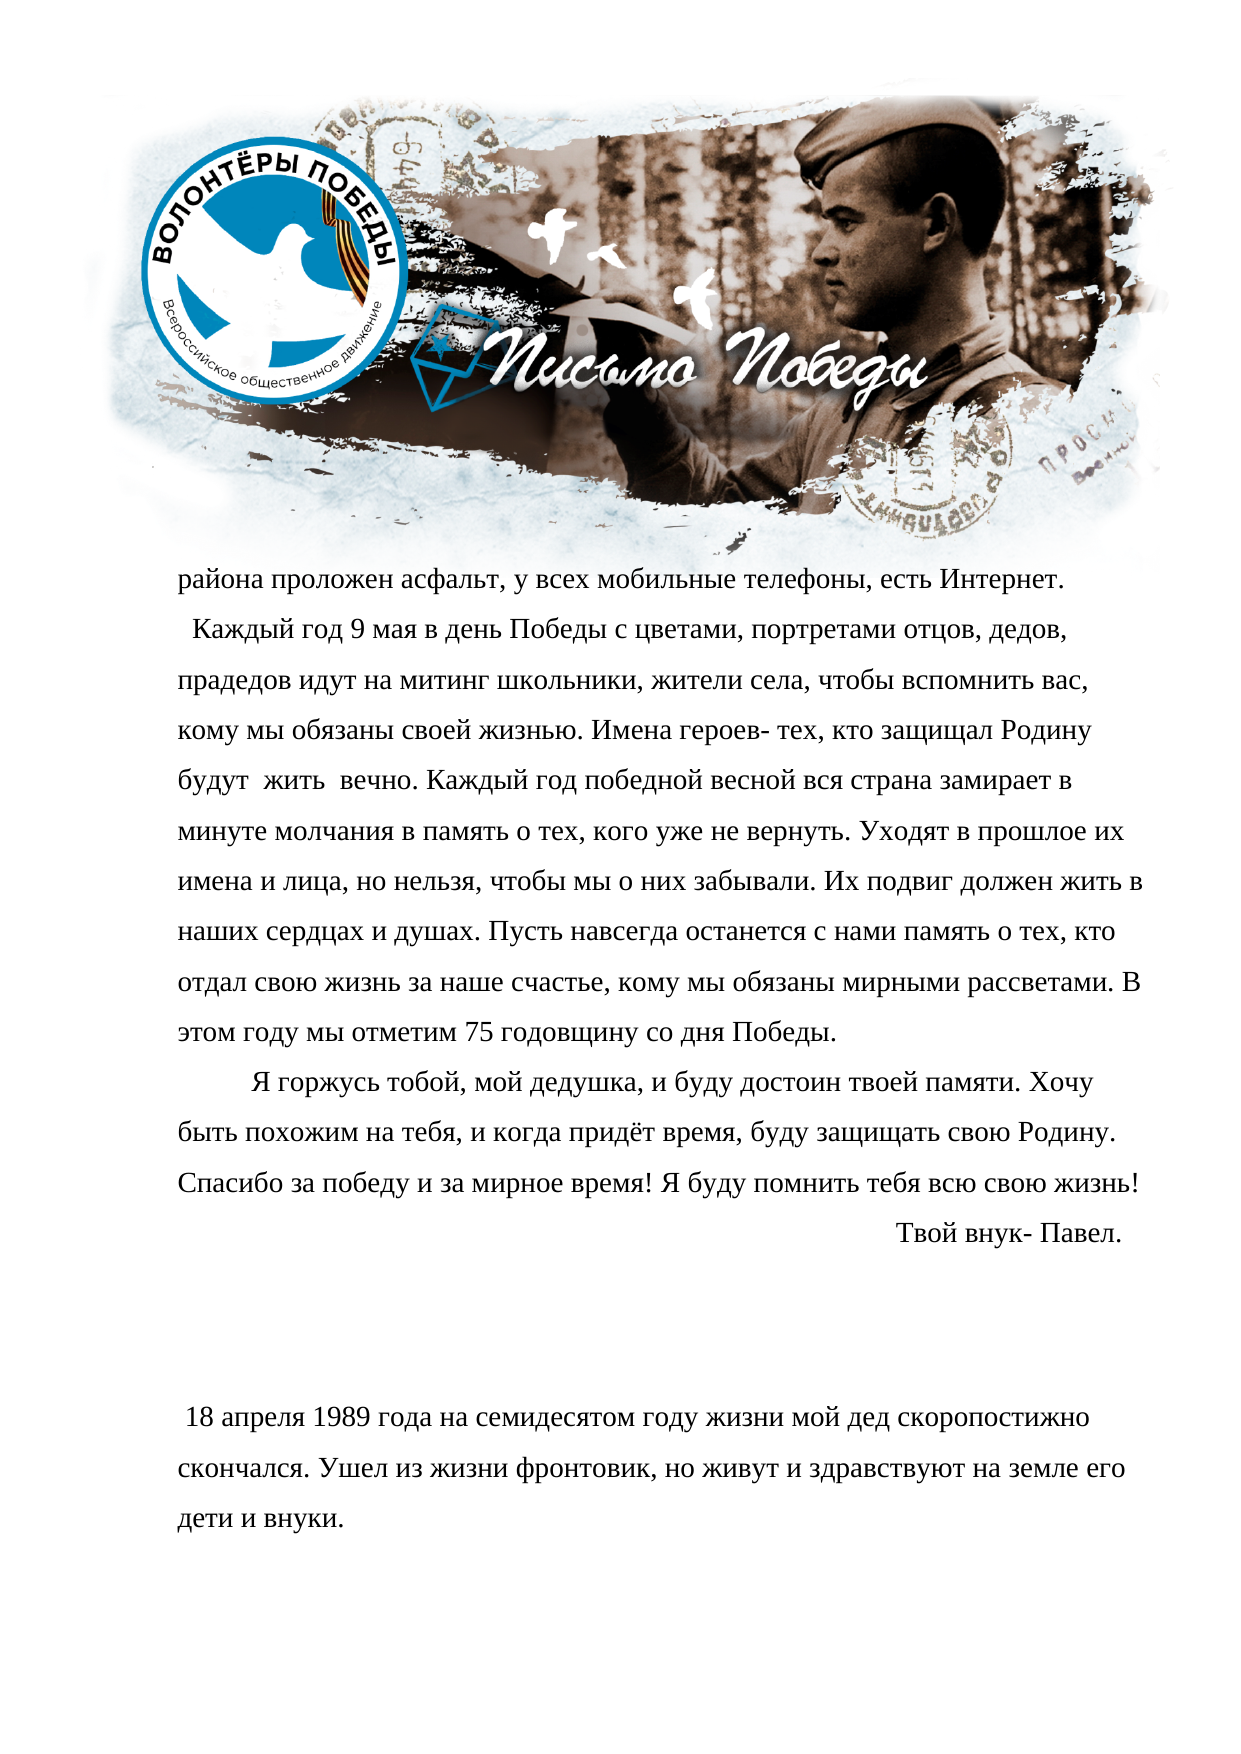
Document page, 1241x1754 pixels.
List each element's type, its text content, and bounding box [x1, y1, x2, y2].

text Каждый год 9 мая в день Победы с цветами, портретами отцов, дедов, прадедов идут на митинг школьники, жители села, чтобы вспомнить вас, кому мы обязаны своей жизнью. Имена героев- тех, кто защищал Родину будут жить вечно. Каждый год победной весной вся страна замирает в минуте молчания в память о тех, кого уже не вернуть. Уходят в прошлое их имена и лица, но нельзя, чтобы мы о них забывали. Их подвиг должен жить в наших сердцах и душах. Пусть навсегда останется с нами память о тех, кто отдал свою жизнь за наше счастье, кому мы обязаны мирными рассветами. В этом году мы отметим 75 годовщину со дня Победы. [177, 611, 1152, 1047]
text Твой внук- Павел. [177, 1215, 1122, 1249]
text Сейчас мы не знаем слово «бездорожье», по всем дорогам и деревням района проложен асфальт, у всех мобильные телефоны, есть Интернет. [177, 561, 1152, 595]
picture [76, 78, 1174, 578]
text Я горжусь тобой, мой дедушка, и буду достоин твоей памяти. Хочу быть похожим на тебя, и когда придёт время, буду защищать свою Родину. Спасибо за победу и за мирное время! Я буду помнить тебя всю свою жизнь! [177, 1064, 1152, 1198]
text 18 апреля 1989 года на семидесятом году жизни мой дед скоропостижно скончался. Ушел из жизни фронтовик, но живут и здравствуют на земле его дети и внуки. [177, 1399, 1152, 1534]
